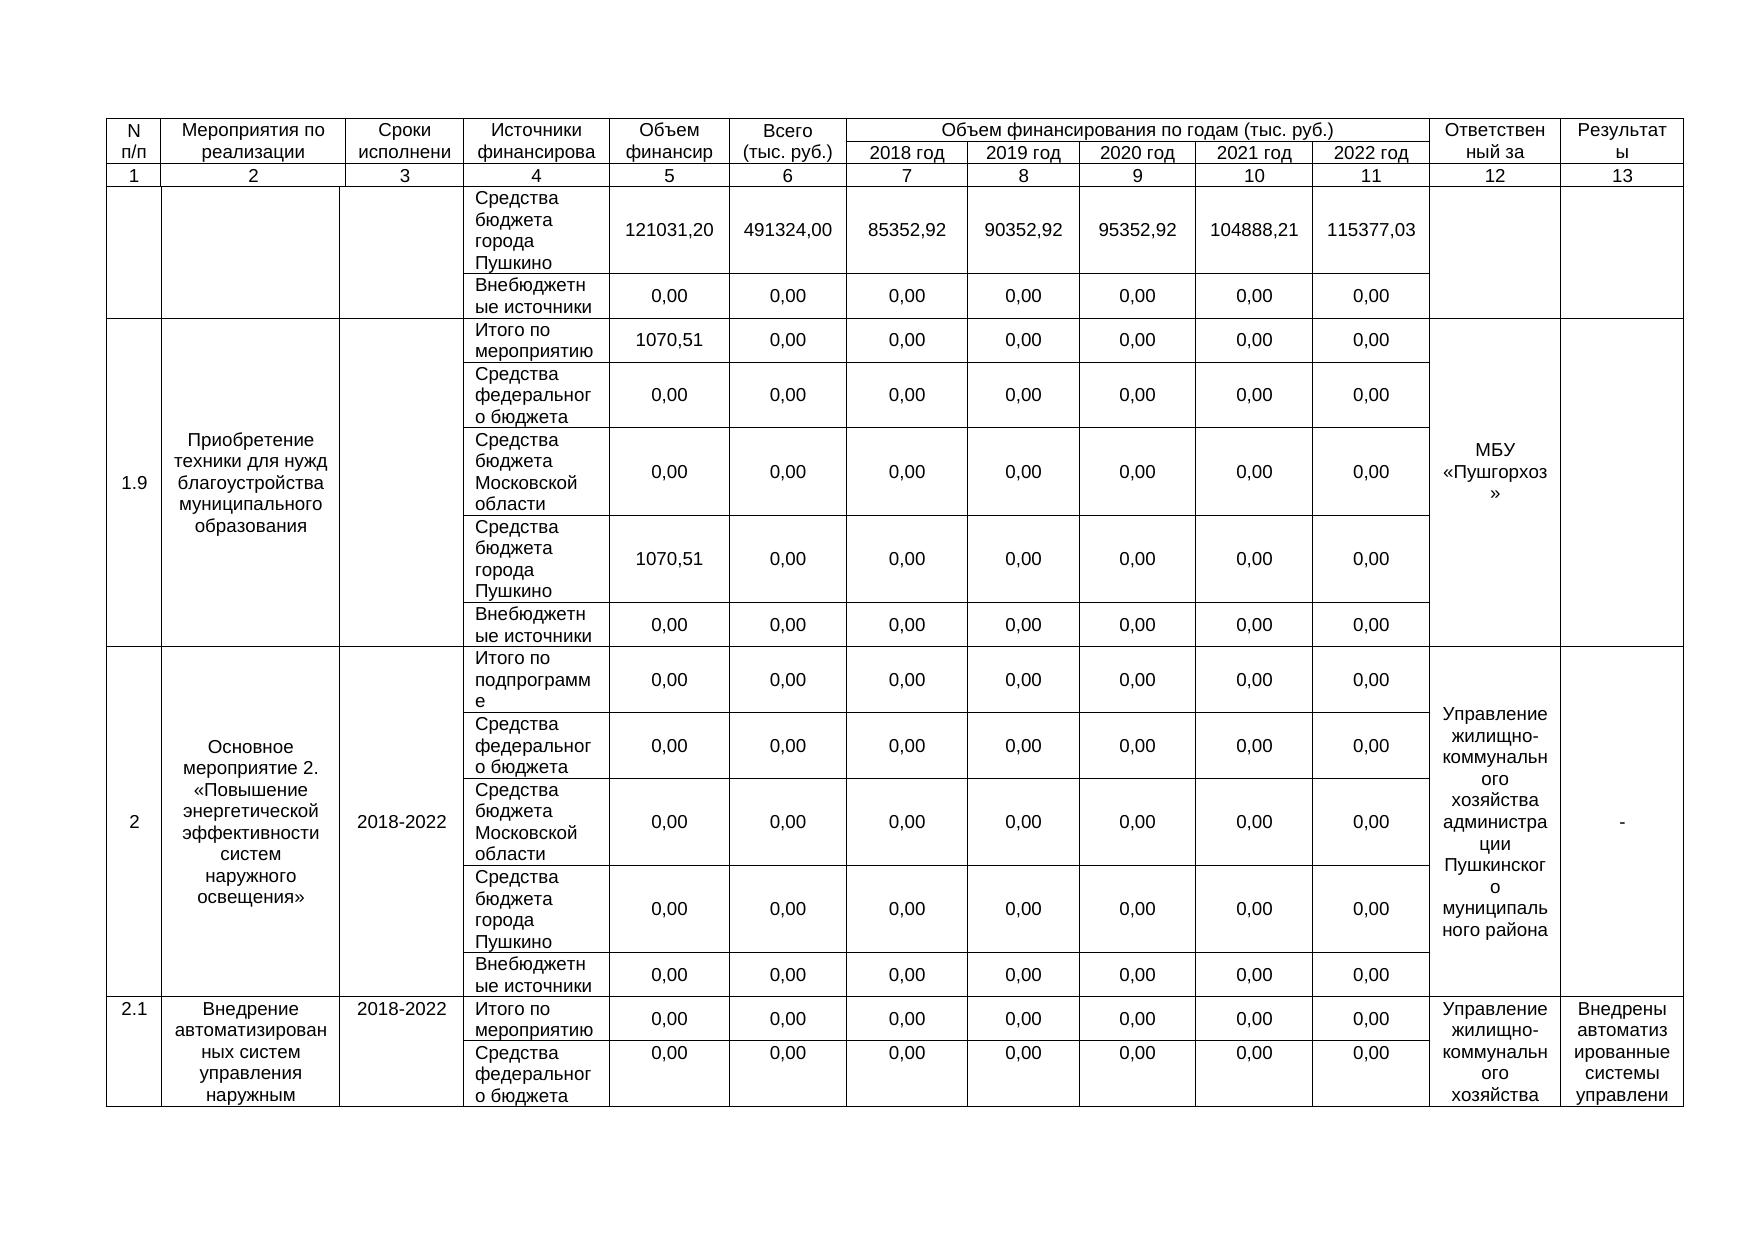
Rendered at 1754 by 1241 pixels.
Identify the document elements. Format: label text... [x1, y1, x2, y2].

table_cell 0,00 [968, 953, 1079, 996]
table_cell Внедрены автоматизированные системы управления наружным освещением [1561, 997, 1683, 1106]
table_cell 2019 год [968, 142, 1079, 163]
table_cell 0,00 [968, 779, 1079, 865]
table_cell 2020 год [1080, 142, 1195, 163]
table_cell 0,00 [847, 363, 967, 427]
table_cell Внебюджетные источники [464, 274, 609, 317]
table_cell 0,00 [730, 997, 846, 1040]
table_cell 0,00 [730, 779, 846, 865]
table_cell 0,00 [1080, 1041, 1195, 1106]
table_cell Средства бюджета города Пушкино [464, 866, 609, 952]
table_cell 0,00 [1313, 713, 1429, 777]
table_cell 0,00 [1196, 866, 1312, 952]
table_cell 0,00 [1080, 997, 1195, 1040]
table_cell 0,00 [1196, 428, 1312, 514]
table_cell 0,00 [610, 713, 729, 777]
table_cell 0,00 [610, 997, 729, 1040]
table_cell Средства федерального бюджета [464, 713, 609, 777]
table_cell 6 [730, 164, 846, 186]
table_cell 0,00 [1196, 997, 1312, 1040]
table_cell 121031,20 [610, 187, 729, 273]
table_cell 1.9 [107, 319, 161, 646]
table_cell 0,00 [610, 647, 729, 712]
table_cell 0,00 [968, 1041, 1079, 1106]
table_cell 0,00 [847, 428, 967, 514]
table_cell 0,00 [847, 516, 967, 602]
table_cell 0,00 [847, 779, 967, 865]
table_cell 0,00 [1196, 516, 1312, 602]
table_header Результаты выполнения мероприятий программы/ подпрограммы [1561, 119, 1683, 163]
table_cell 1070,51 [610, 319, 729, 362]
table_cell 0,00 [968, 713, 1079, 777]
table_cell 0,00 [730, 516, 846, 602]
table_cell 10 [1196, 164, 1312, 186]
table_cell 2021 год [1196, 142, 1312, 163]
table_header Сроки исполнения мероприятий [346, 119, 463, 163]
table_cell 0,00 [730, 647, 846, 712]
table_cell 0,00 [1196, 274, 1312, 317]
table_cell 0,00 [1313, 363, 1429, 427]
table_cell 0,00 [1080, 516, 1195, 602]
table_cell 7 [847, 164, 967, 186]
table_cell 1070,51 [610, 516, 729, 602]
table_cell 0,00 [1313, 997, 1429, 1040]
table_cell Средства федерального бюджета [464, 1041, 609, 1106]
table_cell 0,00 [847, 319, 967, 362]
table_cell Средства бюджета Московской области [464, 779, 609, 865]
table_cell 0,00 [1080, 647, 1195, 712]
table_cell Средства бюджета Московской области [464, 428, 609, 514]
table_cell 0,00 [730, 363, 846, 427]
table_header Объем финансирования мероприятия в текущем финансовом году (тыс. руб.) [610, 119, 729, 163]
table_cell 2 [161, 164, 345, 186]
table_cell 0,00 [610, 779, 729, 865]
table_header N п/п [107, 119, 160, 163]
table_cell 11 [1313, 164, 1429, 186]
table_cell 0,00 [847, 274, 967, 317]
table_cell 2022 год [1313, 142, 1429, 163]
table_cell 9 [1080, 164, 1195, 186]
table_cell 0,00 [610, 1041, 729, 1106]
table_cell 0,00 [847, 953, 967, 996]
table_cell [340, 319, 463, 646]
table_cell 0,00 [730, 866, 846, 952]
table_cell 2018-2022 [340, 997, 463, 1106]
table_cell 0,00 [847, 1041, 967, 1106]
table_cell 3 [346, 164, 463, 186]
table_cell 0,00 [1196, 363, 1312, 427]
table_cell 0,00 [1313, 319, 1429, 362]
table_cell Средства федерального бюджета [464, 363, 609, 427]
table_cell 0,00 [847, 603, 967, 646]
table_cell 0,00 [1080, 779, 1195, 865]
table_cell 491324,00 [730, 187, 846, 273]
table_cell 2018-2022 [340, 647, 463, 996]
table_cell 0,00 [968, 997, 1079, 1040]
table_cell 0,00 [610, 363, 729, 427]
table_cell 5 [610, 164, 729, 186]
table_cell 0,00 [610, 953, 729, 996]
table_cell 0,00 [968, 516, 1079, 602]
table_cell Управление жилищно-коммунального хозяйства администрации Пушкинского муниципального района [1430, 997, 1560, 1106]
table_cell 0,00 [1196, 319, 1312, 362]
table_cell Итого по подпрограмме [464, 647, 609, 712]
table_cell 0,00 [847, 713, 967, 777]
table_cell 0,00 [968, 428, 1079, 514]
table_cell 0,00 [968, 319, 1079, 362]
table_cell Управление жилищно-коммунального хозяйства администрации Пушкинского муниципального района [1430, 647, 1560, 996]
table_cell 0,00 [1196, 603, 1312, 646]
table_cell 0,00 [1196, 647, 1312, 712]
table_cell 4 [464, 164, 609, 186]
table_cell 0,00 [847, 866, 967, 952]
table_cell 0,00 [1080, 319, 1195, 362]
table_cell 0,00 [1196, 713, 1312, 777]
table_cell 0,00 [1080, 953, 1195, 996]
table_header Источники финансирования [464, 119, 609, 163]
table_cell 85352,92 [847, 187, 967, 273]
table_cell Средства бюджета города Пушкино [464, 187, 609, 273]
table_cell Итого по мероприятию [464, 319, 609, 362]
table_cell Приобретение техники для нужд благоустройства муниципального образования [162, 319, 339, 646]
table_cell 0,00 [730, 713, 846, 777]
table_cell 0,00 [1313, 516, 1429, 602]
table_cell 2.1 [107, 997, 161, 1106]
table_cell 0,00 [1313, 866, 1429, 952]
table_cell 104888,21 [1196, 187, 1312, 273]
table_cell 0,00 [1080, 603, 1195, 646]
table_cell Внебюджетные источники [464, 953, 609, 996]
table_header Объем финансирования по годам (тыс. руб.) [847, 119, 1429, 141]
table_cell 0,00 [1313, 1041, 1429, 1106]
table_cell 0,00 [1313, 953, 1429, 996]
table_cell - [1561, 647, 1683, 996]
table_cell 0,00 [1313, 603, 1429, 646]
table_cell 1 [107, 164, 160, 186]
table_cell 0,00 [730, 319, 846, 362]
table_cell 0,00 [1080, 363, 1195, 427]
table_cell 0,00 [610, 428, 729, 514]
table_cell 0,00 [1196, 953, 1312, 996]
table_cell 0,00 [730, 603, 846, 646]
table_cell 0,00 [730, 1041, 846, 1106]
table_cell 0,00 [847, 997, 967, 1040]
table_cell 0,00 [730, 274, 846, 317]
table_header Ответственный за выполнение мероприятия программы/ подпрограммы [1430, 119, 1560, 163]
table_cell 0,00 [1313, 779, 1429, 865]
table_cell 13 [1561, 164, 1683, 186]
table_header Мероприятия по реализации программы/ подпрограммы [161, 119, 345, 163]
table_cell 0,00 [1080, 428, 1195, 514]
table_cell 95352,92 [1080, 187, 1195, 273]
table_cell 0,00 [1080, 713, 1195, 777]
table_cell 2018 год [847, 142, 967, 163]
table_cell 0,00 [968, 866, 1079, 952]
table_cell Внебюджетные источники [464, 603, 609, 646]
table_cell 2 [107, 647, 161, 996]
table_cell Средства бюджета города Пушкино [464, 516, 609, 602]
table_cell 90352,92 [968, 187, 1079, 273]
table_cell 0,00 [968, 363, 1079, 427]
table_cell 0,00 [610, 866, 729, 952]
table_cell 0,00 [847, 647, 967, 712]
table_cell 0,00 [730, 953, 846, 996]
table_cell 0,00 [1080, 866, 1195, 952]
table_cell 0,00 [610, 603, 729, 646]
table_cell 0,00 [1313, 647, 1429, 712]
table_cell Основное мероприятие 2. «Повышение энергетической эффективности систем наружного освещения» [162, 647, 339, 996]
table_cell 0,00 [968, 647, 1079, 712]
table_cell 0,00 [968, 274, 1079, 317]
table_cell 0,00 [610, 274, 729, 317]
table_cell 8 [968, 164, 1079, 186]
table_cell 0,00 [1080, 274, 1195, 317]
table_cell Итого по мероприятию [464, 997, 609, 1040]
table_cell 0,00 [730, 428, 846, 514]
table_cell Внедрение автоматизированных систем управления наружным освещением [162, 997, 339, 1106]
table_cell 0,00 [1196, 779, 1312, 865]
table_cell 12 [1430, 164, 1560, 186]
table_cell 0,00 [1313, 274, 1429, 317]
table_cell 0,00 [968, 603, 1079, 646]
table_cell [1561, 319, 1683, 646]
table_cell 0,00 [1196, 1041, 1312, 1106]
table_cell 115377,03 [1313, 187, 1429, 273]
table_header Всего (тыс. руб.) [730, 119, 846, 163]
table_cell 0,00 [1313, 428, 1429, 514]
table_cell МБУ «Пушгорхоз» [1430, 319, 1560, 646]
